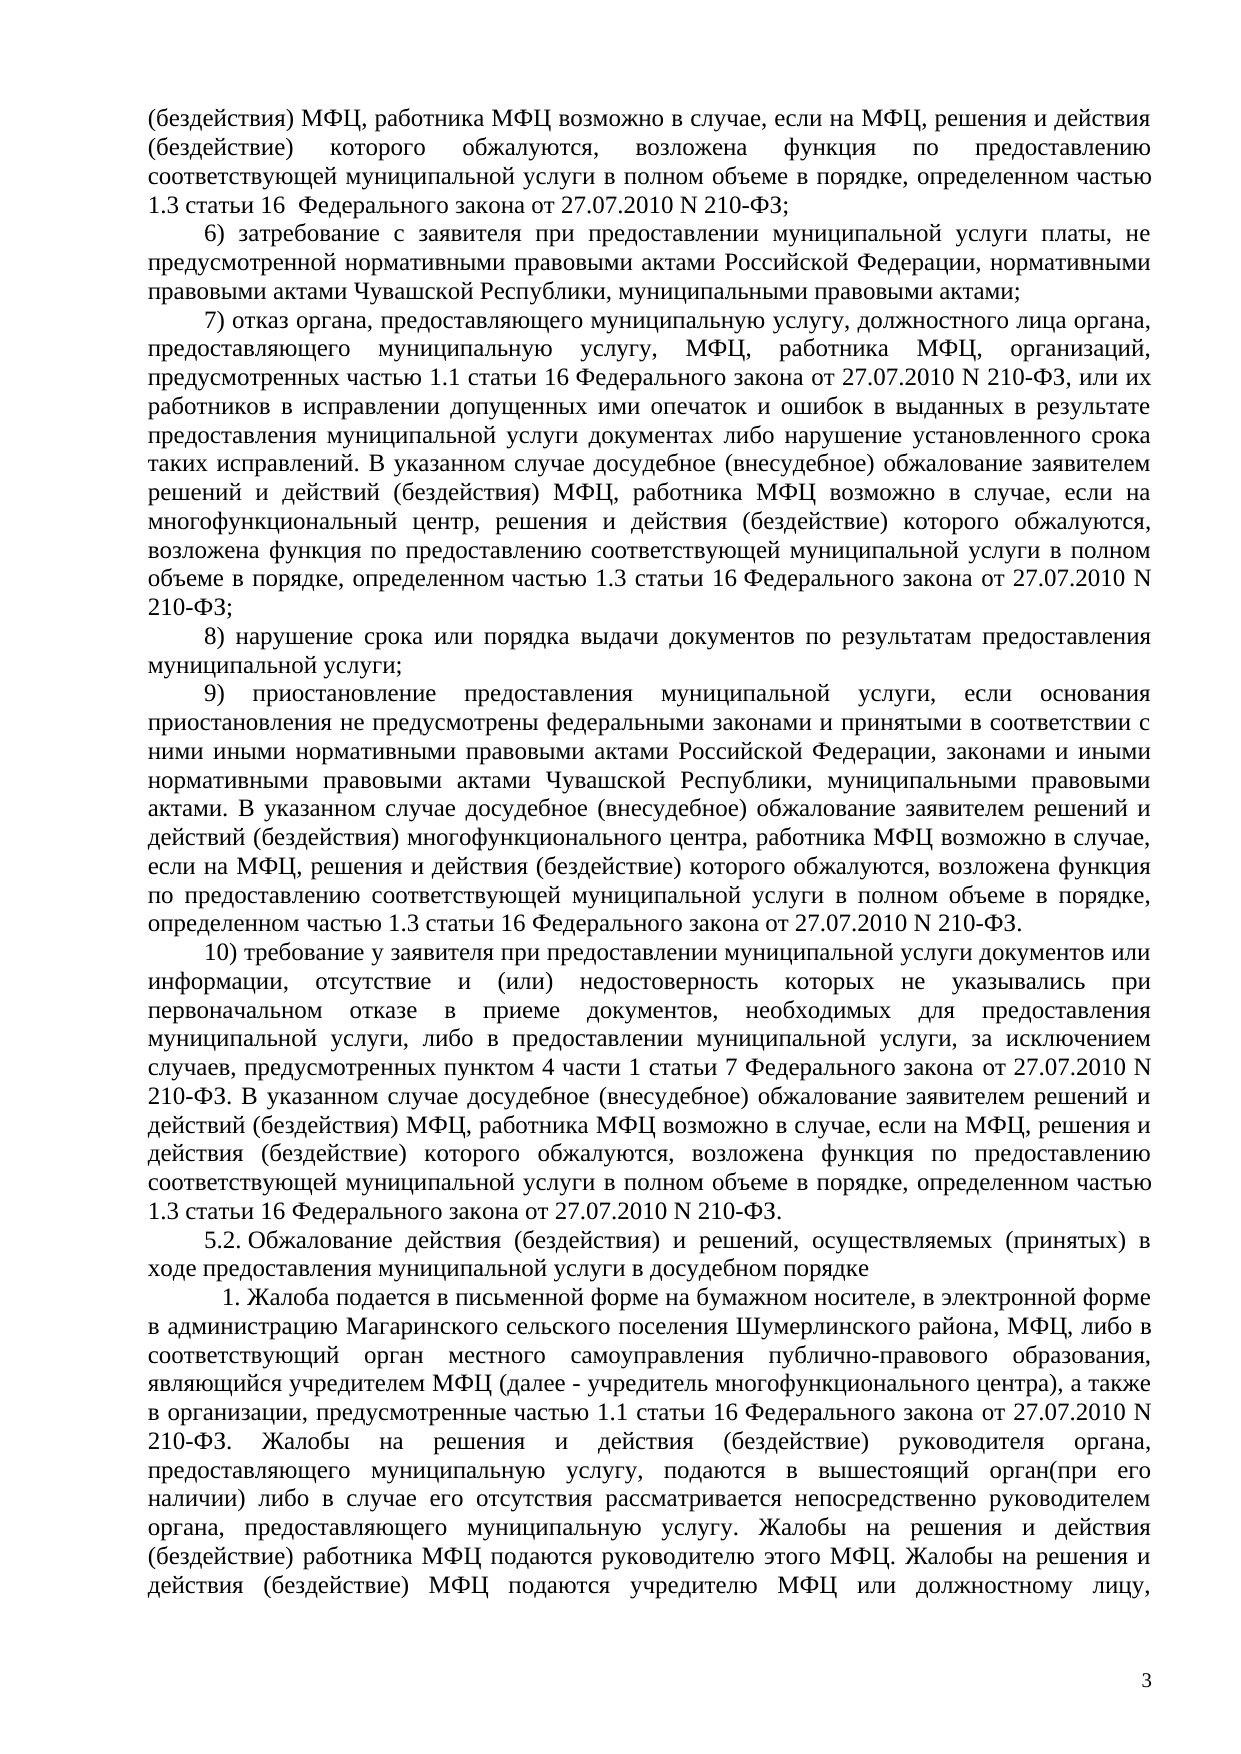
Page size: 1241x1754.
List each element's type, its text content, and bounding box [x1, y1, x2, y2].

text 9) приостановление предоставления муниципальной услуги, если основания приостановления не предусмотрены федеральными законами и принятыми в соответствии с ними иными нормативными правовыми актами Российской Федерации, законами и иными нормативными правовыми актами Чувашской Республики, муниципальными правовыми актами. В указанном случае досудебное (внесудебное) обжалование заявителем решений и действий (бездействия) многофункционального центра, работника МФЦ возможно в случае, если на МФЦ, решения и действия (бездействие) которого обжалуются, возложена функция по предоставлению соответствующей муниципальной услуги в полном объеме в порядке, определенном частью 1.3 статьи 16 Федерального закона от 27.07.2010 N 210-ФЗ. [148, 678, 1152, 937]
text 6) затребование с заявителя при предоставлении муниципальной услуги платы, не предусмотренной нормативными правовыми актами Российской Федерации, нормативными правовыми актами Чувашской Республики, муниципальными правовыми актами; [148, 218, 1152, 305]
text 5.2. Обжалование действия (бездействия) и решений, осуществляемых (принятых) в ходе предоставления муниципальной услуги в досудебном порядке [148, 1225, 1152, 1282]
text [148, 1282, 1152, 1598]
text 7) отказ органа, предоставляющего муниципальную услугу, должностного лица органа, предоставляющего муниципальную услугу, МФЦ, работника МФЦ, организаций, предусмотренных частью 1.1 статьи 16 Федерального закона от 27.07.2010 N 210-ФЗ, или их работников в исправлении допущенных ими опечаток и ошибок в выданных в результате предоставления муниципальной услуги документах либо нарушение установленного срока таких исправлений. В указанном случае досудебное (внесудебное) обжалование заявителем решений и действий (бездействия) МФЦ, работника МФЦ возможно в случае, если на многофункциональный центр, решения и действия (бездействие) которого обжалуются, возложена функция по предоставлению соответствующей муниципальной услуги в полном объеме в порядке, определенном частью 1.3 статьи 16 Федерального закона от 27.07.2010 N 210-ФЗ; [148, 305, 1152, 621]
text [148, 103, 1152, 218]
text 8) нарушение срока или порядка выдачи документов по результатам предоставления муниципальной услуги; [148, 621, 1152, 678]
text 10) требование у заявителя при предоставлении муниципальной услуги документов или информации, отсутствие и (или) недостоверность которых не указывались при первоначальном отказе в приеме документов, необходимых для предоставления муниципальной услуги, либо в предоставлении муниципальной услуги, за исключением случаев, предусмотренных пунктом 4 части 1 статьи 7 Федерального закона от 27.07.2010 N 210-ФЗ. В указанном случае досудебное (внесудебное) обжалование заявителем решений и действий (бездействия) МФЦ, работника МФЦ возможно в случае, если на МФЦ, решения и действия (бездействие) которого обжалуются, возложена функция по предоставлению соответствующей муниципальной услуги в полном объеме в порядке, определенном частью 1.3 статьи 16 Федерального закона от 27.07.2010 N 210-ФЗ. [148, 937, 1152, 1225]
